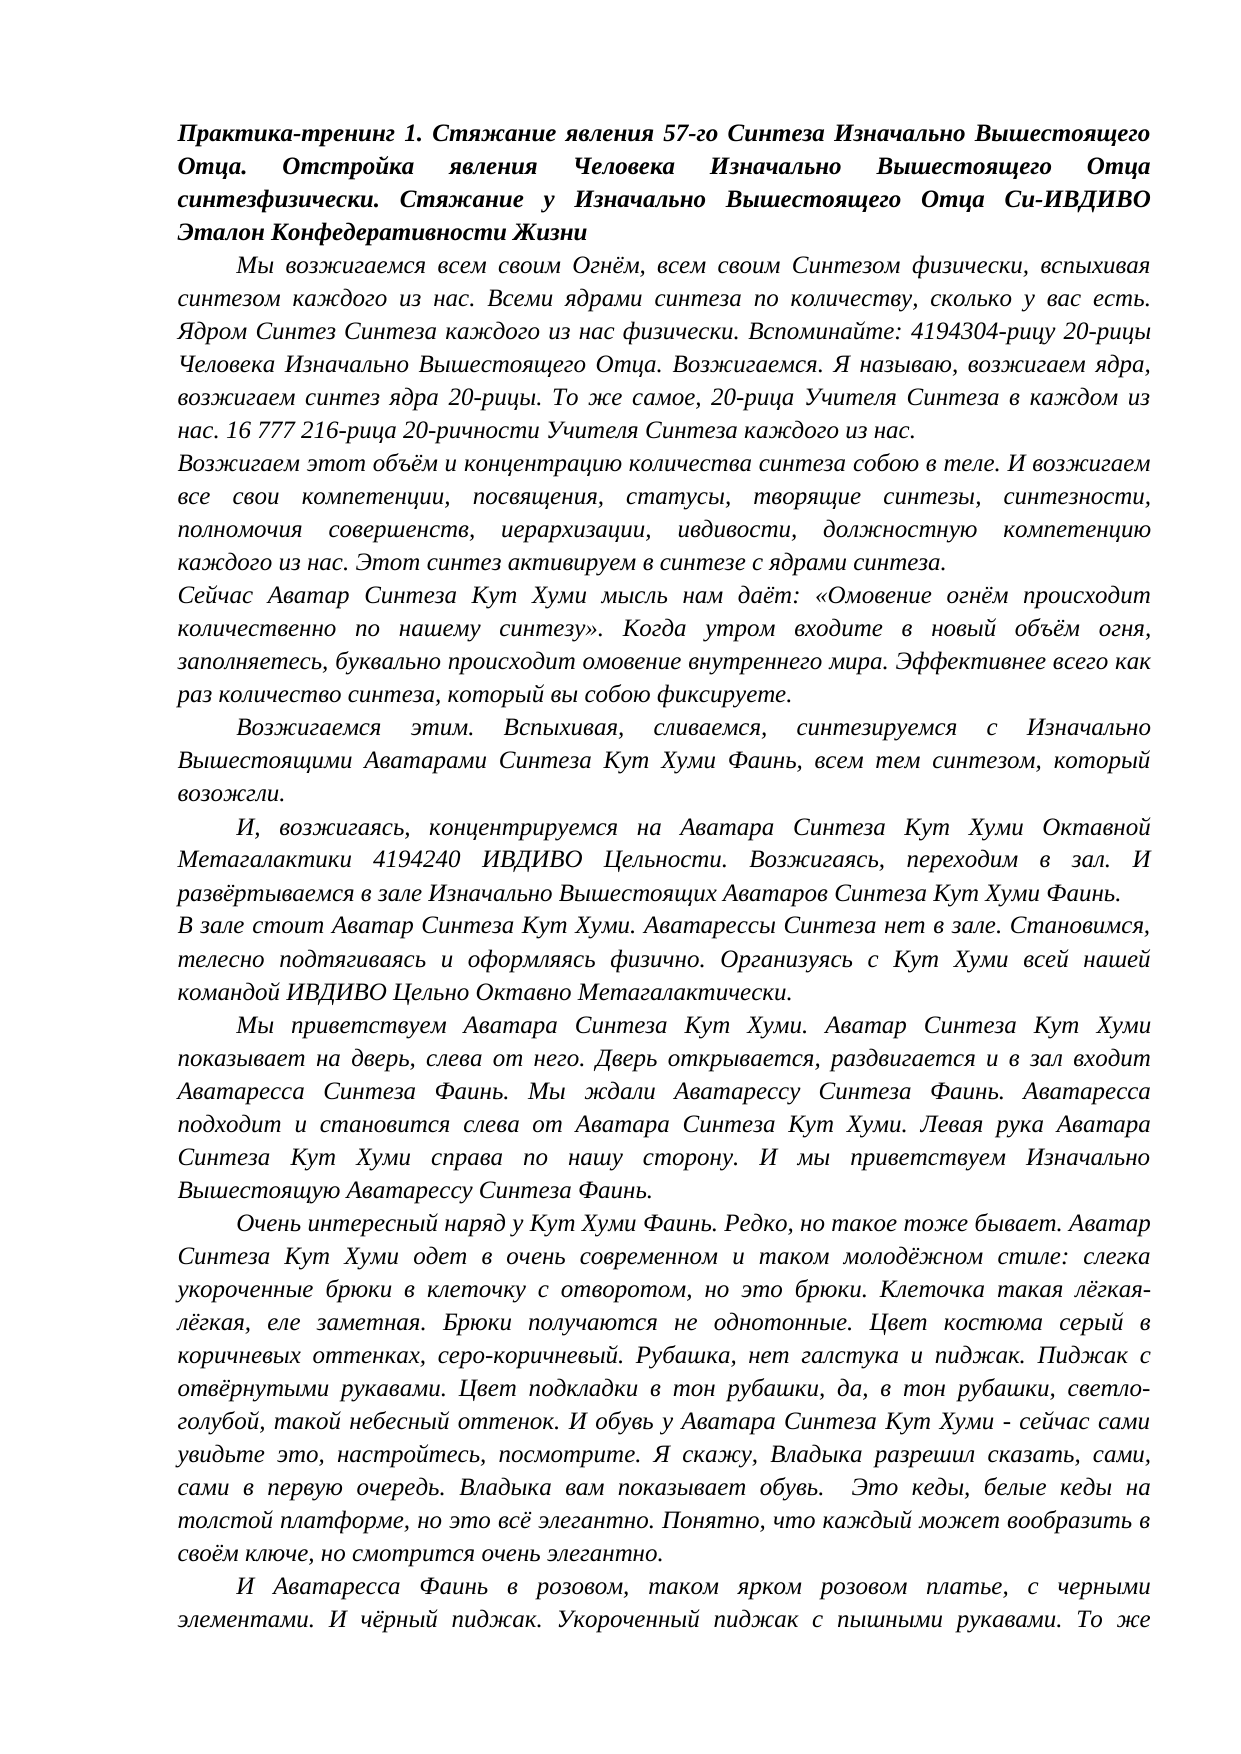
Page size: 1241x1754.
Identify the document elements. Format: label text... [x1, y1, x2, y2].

text Сейчас Аватар Синтеза Кут Хуми мысль нам даёт: «Омовение огнём происходит количественно по нашему синтезу». Когда утром входите в новый объём огня, заполняетесь, буквально происходит омовение внутреннего мира. Эффективнее всего как раз количество синтеза, который вы собою фиксируете. [177, 580, 1152, 708]
text Мы возжигаемся всем своим Огнём, всем своим Синтезом физически, вспыхивая синтезом каждого из нас. Всеми ядрами синтеза по количеству, сколько у вас есть. Ядром Синтез Синтеза каждого из нас физически. Вспоминайте: 4194304-рицу 20-рицы Человека Изначально Вышестоящего Отца. Возжигаемся. Я называю, возжигаем ядра, возжигаем синтез ядра 20-рицы. То же самое, 20-рица Учителя Синтеза в каждом из нас. 16 777 216-рица 20-ричности Учителя Синтеза каждого из нас. [177, 250, 1152, 444]
text Мы приветствуем Аватара Синтеза Кут Хуми. Аватар Синтеза Кут Хуми показывает на дверь, слева от него. Дверь открывается, раздвигается и в зал входит Аватаресса Синтеза Фаинь. Мы ждали Аватарессу Синтеза Фаинь. Аватаресса подходит и становится слева от Аватара Синтеза Кут Хуми. Левая рука Аватара Синтеза Кут Хуми справа по нашу сторону. И мы приветствуем Изначально Вышестоящую Аватарессу Синтеза Фаинь. [177, 1010, 1152, 1203]
text В зале стоит Аватар Синтеза Кут Хуми. Аватарессы Синтеза нет в зале. Становимся, телесно подтягиваясь и оформляясь физично. Организуясь с Кут Хуми всей нашей командой ИВДИВО Цельно Октавно Метагалактически. [177, 911, 1152, 1005]
text Возжигаемся этим. Вспыхивая, сливаемся, синтезируемся с Изначально Вышестоящими Аватарами Синтеза Кут Хуми Фаинь, всем тем синтезом, который возожгли. [177, 712, 1152, 807]
text И, возжигаясь, концентрируемся на Аватара Синтеза Кут Хуми Октавной Метагалактики 4194240 ИВДИВО Цельности. Возжигаясь, переходим в зал. И развёртываемся в зале Изначально Вышестоящих Аватаров Синтеза Кут Хуми Фаинь. [177, 812, 1152, 906]
text Практика-тренинг 1. Стяжание явления 57-го Синтеза Изначально Вышестоящего Отца. Отстройка явления Человека Изначально Вышестоящего Отца синтезфизически. Стяжание у Изначально Вышестоящего Отца Си-ИВДИВО Эталон Конфедеративности Жизни [177, 118, 1152, 246]
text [177, 1571, 1152, 1633]
text Возжигаем этот объём и концентрацию количества синтеза собою в теле. И возжигаем все свои компетенции, посвящения, статусы, творящие синтезы, синтезности, полномочия совершенств, иерархизации, ивдивости, должностную компетенцию каждого из нас. Этот синтез активируем в синтезе с ядрами синтеза. [177, 448, 1152, 576]
text Очень интересный наряд у Кут Хуми Фаинь. Редко, но такое тоже бывает. Аватар Синтеза Кут Хуми одет в очень современном и таком молодёжном стиле: слегка укороченные брюки в клеточку с отворотом, но это брюки. Клеточка такая лёгкая-лёгкая, еле заметная. Брюки получаются не однотонные. Цвет костюма серый в коричневых оттенках, серо-коричневый. Рубашка, нет галстука и пиджак. Пиджак с отвёрнутыми рукавами. Цвет подкладки в тон рубашки, да, в тон рубашки, светло-голубой, такой небесный оттенок. И обувь у Аватара Синтеза Кут Хуми - сейчас сами увидьте это, настройтесь, посмотрите. Я скажу, Владыка разрешил сказать, сами, сами в первую очередь. Владыка вам показывает обувь. Это кеды, белые кеды на толстой платформе, но это всё элегантно. Понятно, что каждый может вообразить в своём ключе, но смотрится очень элегантно. [177, 1208, 1152, 1567]
